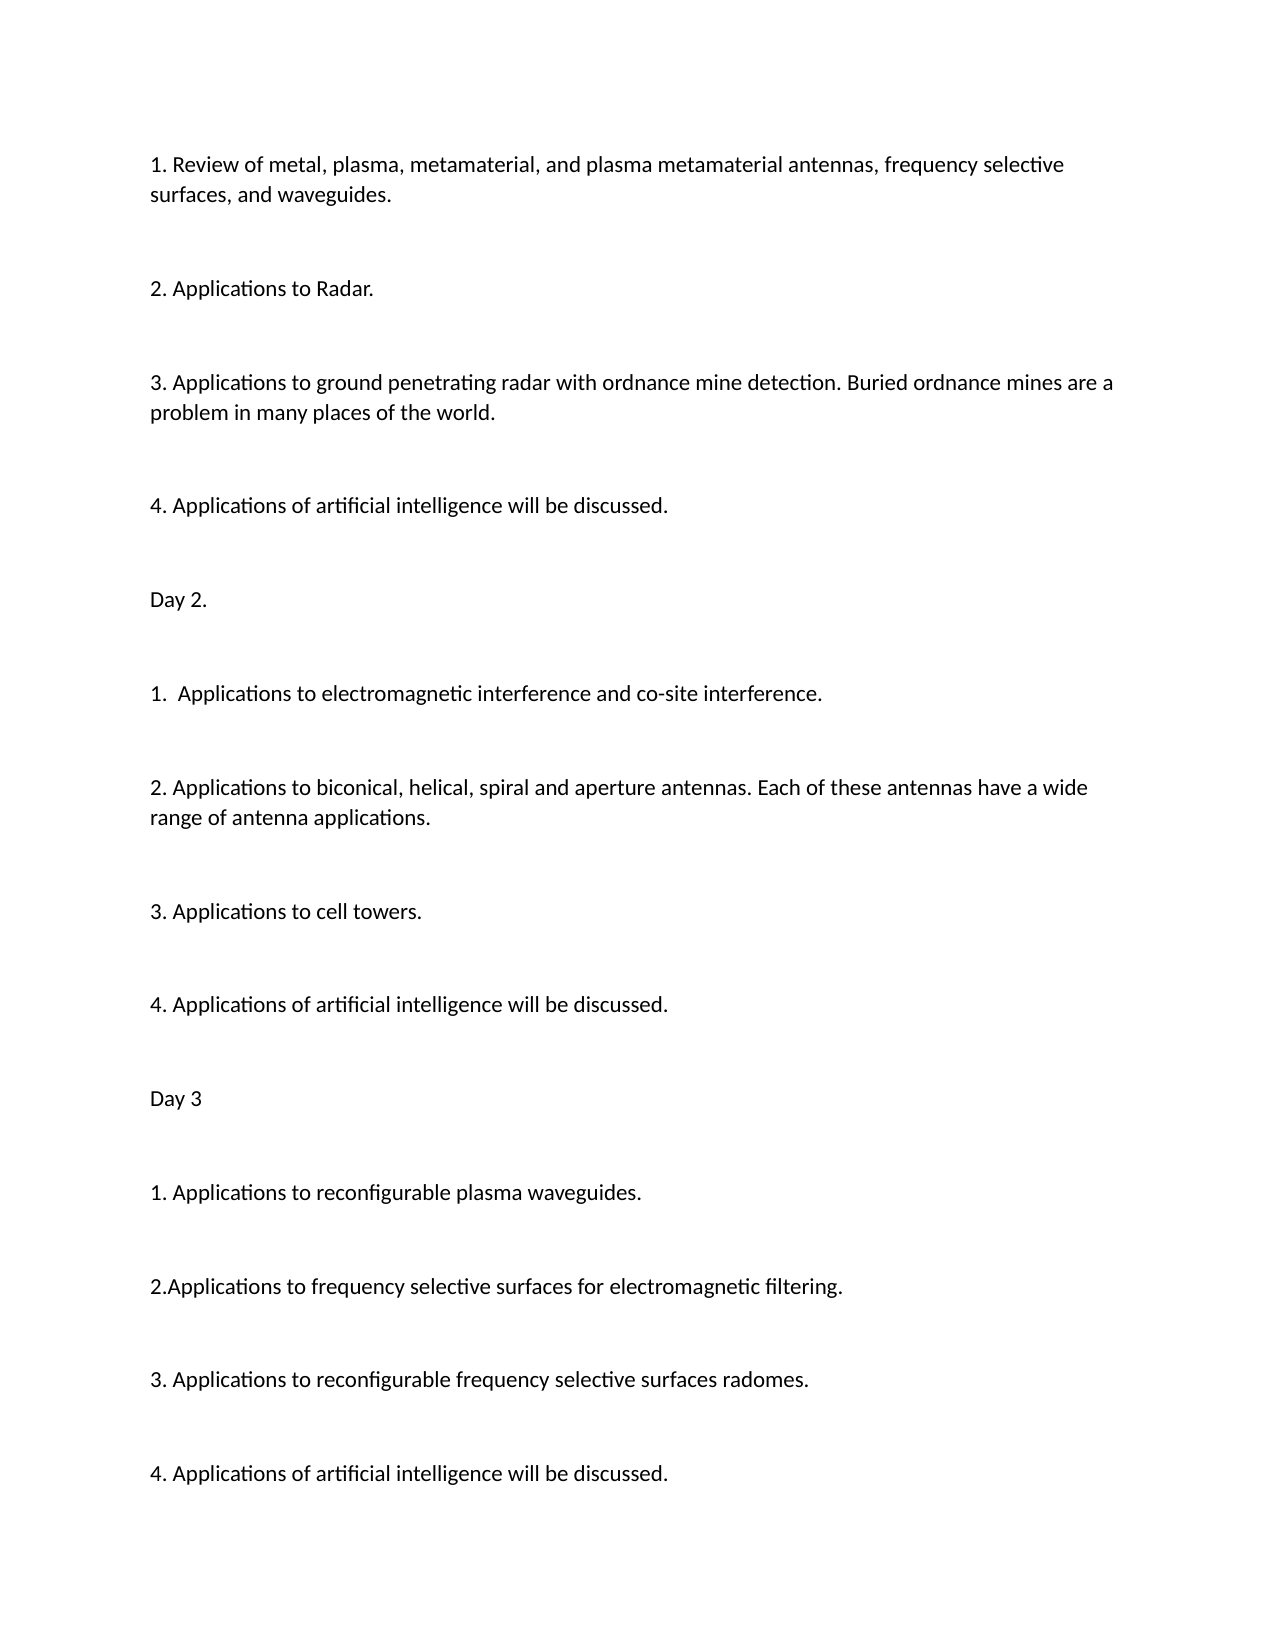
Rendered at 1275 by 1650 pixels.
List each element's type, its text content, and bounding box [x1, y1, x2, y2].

text Day 2. [150, 585, 1125, 613]
text 4. Applications of artificial intelligence will be discussed. [150, 1459, 1125, 1487]
text 3. Applications to cell towers. [150, 897, 1125, 925]
text 1. Review of metal, plasma, metamaterial, and plasma metamaterial antennas, frequency selective surfaces, and waveguides. [150, 150, 1125, 208]
text Day 3 [150, 1084, 1125, 1112]
text 4. Applications of artificial intelligence will be discussed. [150, 492, 1125, 520]
text 4. Applications of artificial intelligence will be discussed. [150, 991, 1125, 1019]
text 1. Applications to electromagnetic interference and co-site interference. [150, 679, 1125, 707]
text 1. Applications to reconfigurable plasma waveguides. [150, 1178, 1125, 1206]
text 2. Applications to biconical, helical, spiral and aperture antennas. Each of these antennas have a wide range of antenna applications. [150, 773, 1125, 831]
text 3. Applications to ground penetrating radar with ordnance mine detection. Buried ordnance mines are a problem in many places of the world. [150, 368, 1125, 426]
text 3. Applications to reconfigurable frequency selective surfaces radomes. [150, 1366, 1125, 1394]
text 2.Applications to frequency selective surfaces for electromagnetic filtering. [150, 1272, 1125, 1300]
text 2. Applications to Radar. [150, 274, 1125, 302]
